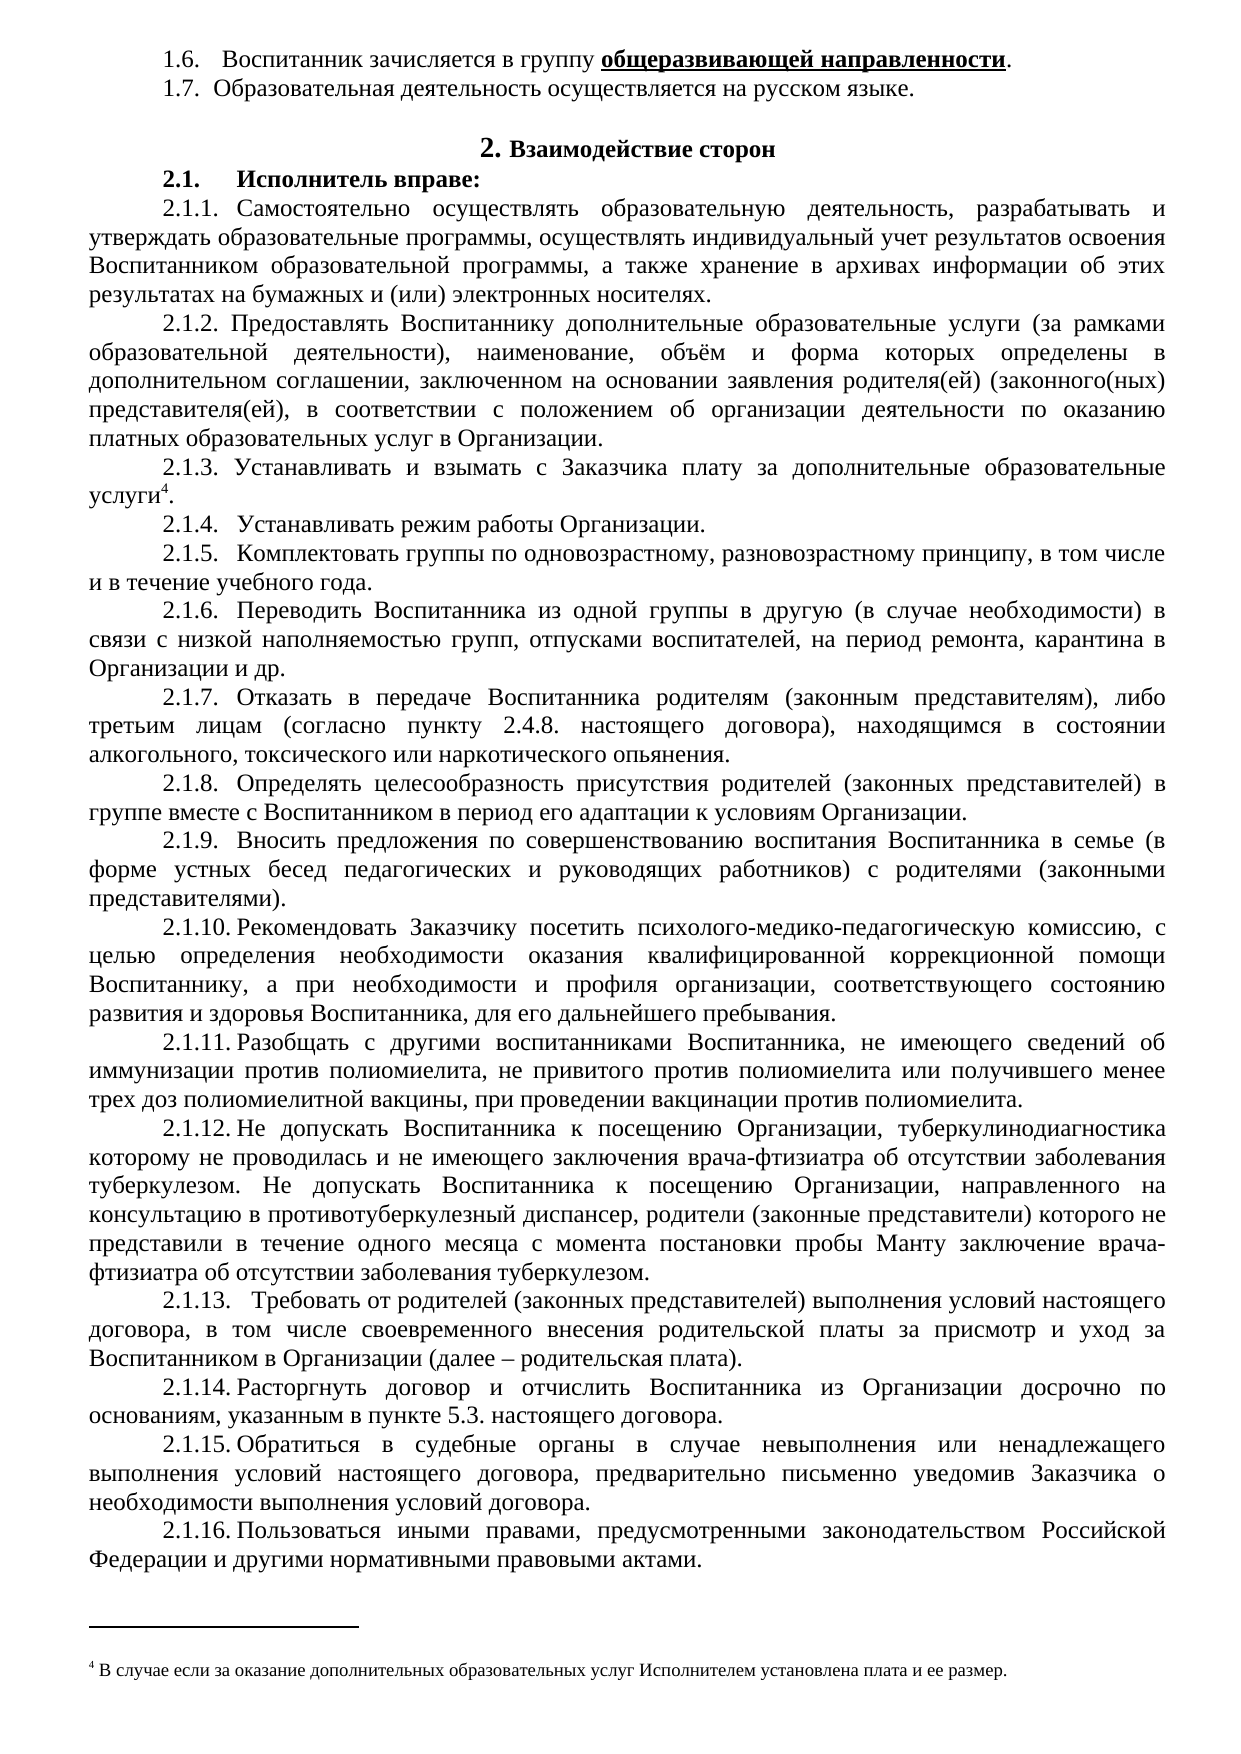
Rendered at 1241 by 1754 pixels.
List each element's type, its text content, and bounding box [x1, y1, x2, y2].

text 2.1.16. Пользоваться иными правами, предусмотренными законодательством Российской Федерации и другими нормативными правовыми актами. [89, 1515, 1167, 1573]
text 2.1.9. Вносить предложения по совершенствованию воспитания Воспитанника в семье (в форме устных бесед педагогических и руководящих работников) с родителями (законными представителями). [89, 825, 1167, 912]
text 2.1.14. Расторгнуть договор и отчислить Воспитанника из Организации досрочно по основаниям, указанным в пункте 5.3. настоящего договора. [89, 1372, 1167, 1429]
text 2.1.3. Устанавливать и взымать с Заказчика плату за дополнительные образовательные услуги. [89, 452, 1167, 509]
text 2.1. Исполнитель вправе: [89, 164, 1167, 193]
text 2.1.11. Разобщать с другими воспитанниками Воспитанника, не имеющего сведений об иммунизации против полиомиелита, не привитого против полиомиелита или получившего менее трех доз полиомиелитной вакцины, при проведении вакцинации против полиомиелита. [89, 1027, 1167, 1113]
list 1.6. Воспитанник зачисляется в группу общеразвивающей направленности. [89, 44, 1167, 73]
text 2.1.13. Требовать от родителей (законных представителей) выполнения условий настоящего договора, в том числе своевременного внесения родительской платы за присмотр и уход за Воспитанником в Организации (далее – родительская плата). [89, 1285, 1167, 1372]
text 2.1.5. Комплектовать группы по одновозрастному, разновозрастному принципу, в том числе и в течение учебного года. [89, 538, 1167, 595]
text 2.1.2. Предоставлять Воспитаннику дополнительные образовательные услуги (за рамками образовательной деятельности), наименование, объём и форма которых определены в дополнительном соглашении, заключенном на основании заявления родителя(ей) (законного(ных) представителя(ей), в соответствии с положением об организации деятельности по оказанию платных образовательных услуг в Организации. [89, 308, 1167, 452]
text 2.1.7. Отказать в передаче Воспитанника родителям (законным представителям), либо третьим лицам (согласно пункту 2.4.8. настоящего договора), находящимся в состоянии алкогольного, токсического или наркотического опьянения. [89, 682, 1167, 768]
text 2.1.1. Самостоятельно осуществлять образовательную деятельность, разрабатывать и утверждать образовательные программы, осуществлять индивидуальный учет результатов освоения Воспитанником образовательной программы, а также хранение в архивах информации об этих результатах на бумажных и (или) электронных носителях. [89, 193, 1167, 308]
text 2.1.12. Не допускать Воспитанника к посещению Организации, туберкулинодиагностика которому не проводилась и не имеющего заключения врача-фтизиатра об отсутствии заболевания туберкулезом. Не допускать Воспитанника к посещению Организации, направленного на консультацию в противотуберкулезный диспансер, родители (законные представители) которого не представили в течение одного месяца с момента постановки пробы Манту заключение врача-фтизиатра об отсутствии заболевания туберкулезом. [89, 1113, 1167, 1285]
text 2.1.4. Устанавливать режим работы Организации. [89, 509, 1167, 538]
list 1.7. Образовательная деятельность осуществляется на русском языке. [89, 73, 1167, 102]
text 2.1.15. Обратиться в судебные органы в случае невыполнения или ненадлежащего выполнения условий настоящего договора, предварительно письменно уведомив Заказчика о необходимости выполнения условий договора. [89, 1429, 1167, 1515]
text 2.1.8. Определять целесообразность присутствия родителей (законных представителей) в группе вместе с Воспитанником в период его адаптации к условиям Организации. [89, 768, 1167, 825]
text 2.1.10. Рекомендовать Заказчику посетить психолого-медико-педагогическую комиссию, с целью определения необходимости оказания квалифицированной коррекционной помощи Воспитаннику, а при необходимости и профиля организации, соответствующего состоянию развития и здоровья Воспитанника, для его дальнейшего пребывания. [89, 912, 1167, 1027]
text 2.1.6. Переводить Воспитанника из одной группы в другую (в случае необходимости) в связи с низкой наполняемостью групп, отпусками воспитателей, на период ремонта, карантина в Организации и др. [89, 595, 1167, 682]
list Взаимодействие сторон [89, 131, 1167, 164]
